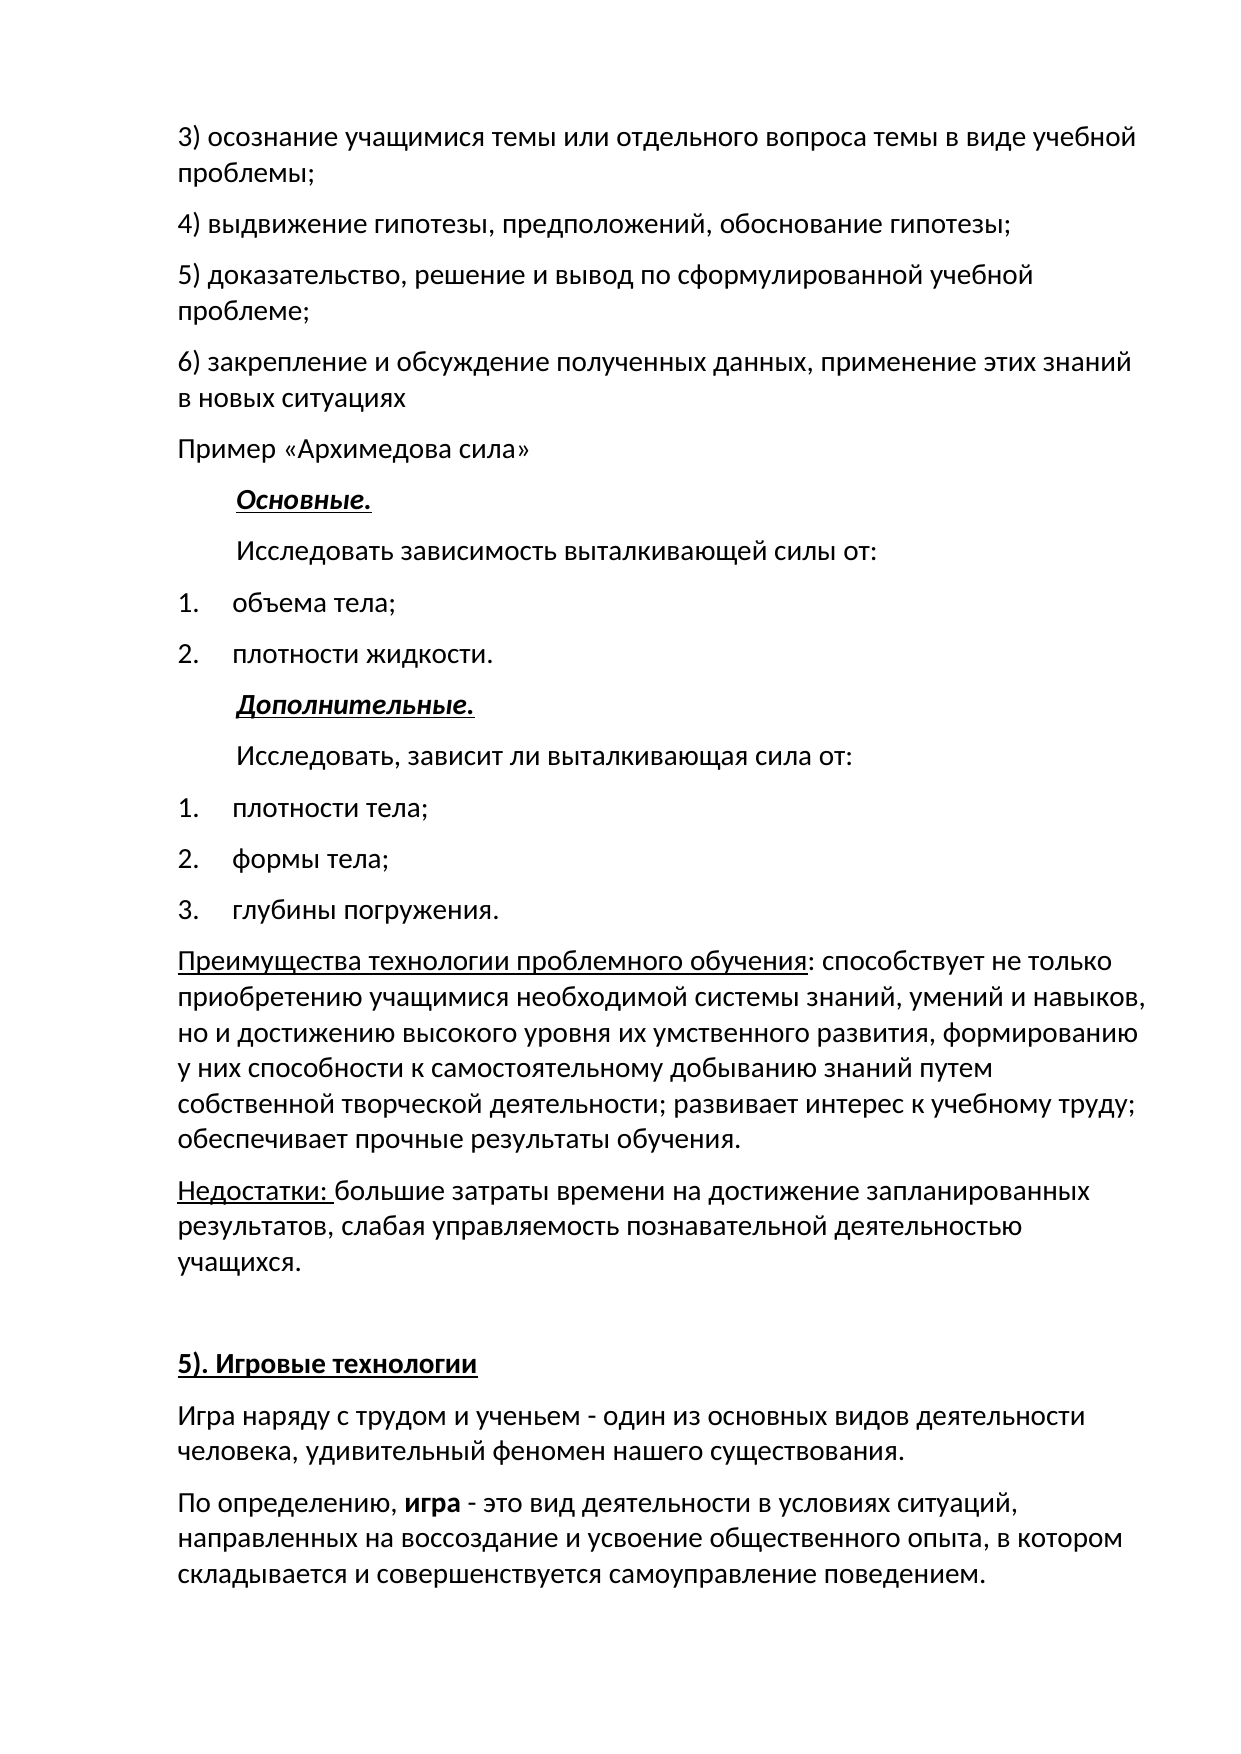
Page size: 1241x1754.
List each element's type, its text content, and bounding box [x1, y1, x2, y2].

text Исследовать зависимость выталкивающей силы от: [177, 532, 1152, 568]
text 2. формы тела; [177, 840, 1152, 876]
text 4) выдвижение гипотезы, предположений, обоснование гипотезы; [177, 205, 1152, 241]
text Недостатки: большие затраты времени на достижение запланированных результатов, слабая управляемость познавательной деятельностью учащихся. [177, 1172, 1152, 1279]
text 2. плотности жидкости. [177, 635, 1152, 671]
text Пример «Архимедова сила» [177, 430, 1152, 466]
text 1. объема тела; [177, 584, 1152, 619]
text Игра наряду с трудом и ученьем - один из основных видов деятельности человека, удивительный феномен нашего существования. [177, 1397, 1152, 1468]
text 6) закрепление и обсуждение полученных данных, применение этих знаний в новых ситуациях [177, 343, 1152, 414]
text Дополнительные. [177, 686, 1152, 722]
text 3. глубины погружения. [177, 891, 1152, 927]
text 5). Игровые технологии [177, 1346, 1152, 1381]
text Исследовать, зависит ли выталкивающая сила от: [177, 737, 1152, 773]
text 1. плотности тела; [177, 789, 1152, 824]
text Преимущества технологии проблемного обучения: способствует не только приобретению учащимися необходимой системы знаний, умений и навыков, но и достижению высокого уровня их умственного развития, формированию у них способности к самостоятельному добыванию знаний путем собственной творческой деятельности; развивает интерес к учебному труду; обеспечивает прочные результаты обучения. [177, 942, 1152, 1156]
text 5) доказательство, решение и вывод по сформулированной учебной проблеме; [177, 256, 1152, 327]
text По определению, игра - это вид деятельности в условиях ситуаций, направленных на воссоздание и усвоение общественного опыта, в котором складывается и совершенствуется самоуправление поведением. [177, 1484, 1152, 1591]
text Основные. [177, 481, 1152, 517]
text 3) осознание учащимися темы или отдельного вопроса темы в виде учебной проблемы; [177, 118, 1152, 189]
